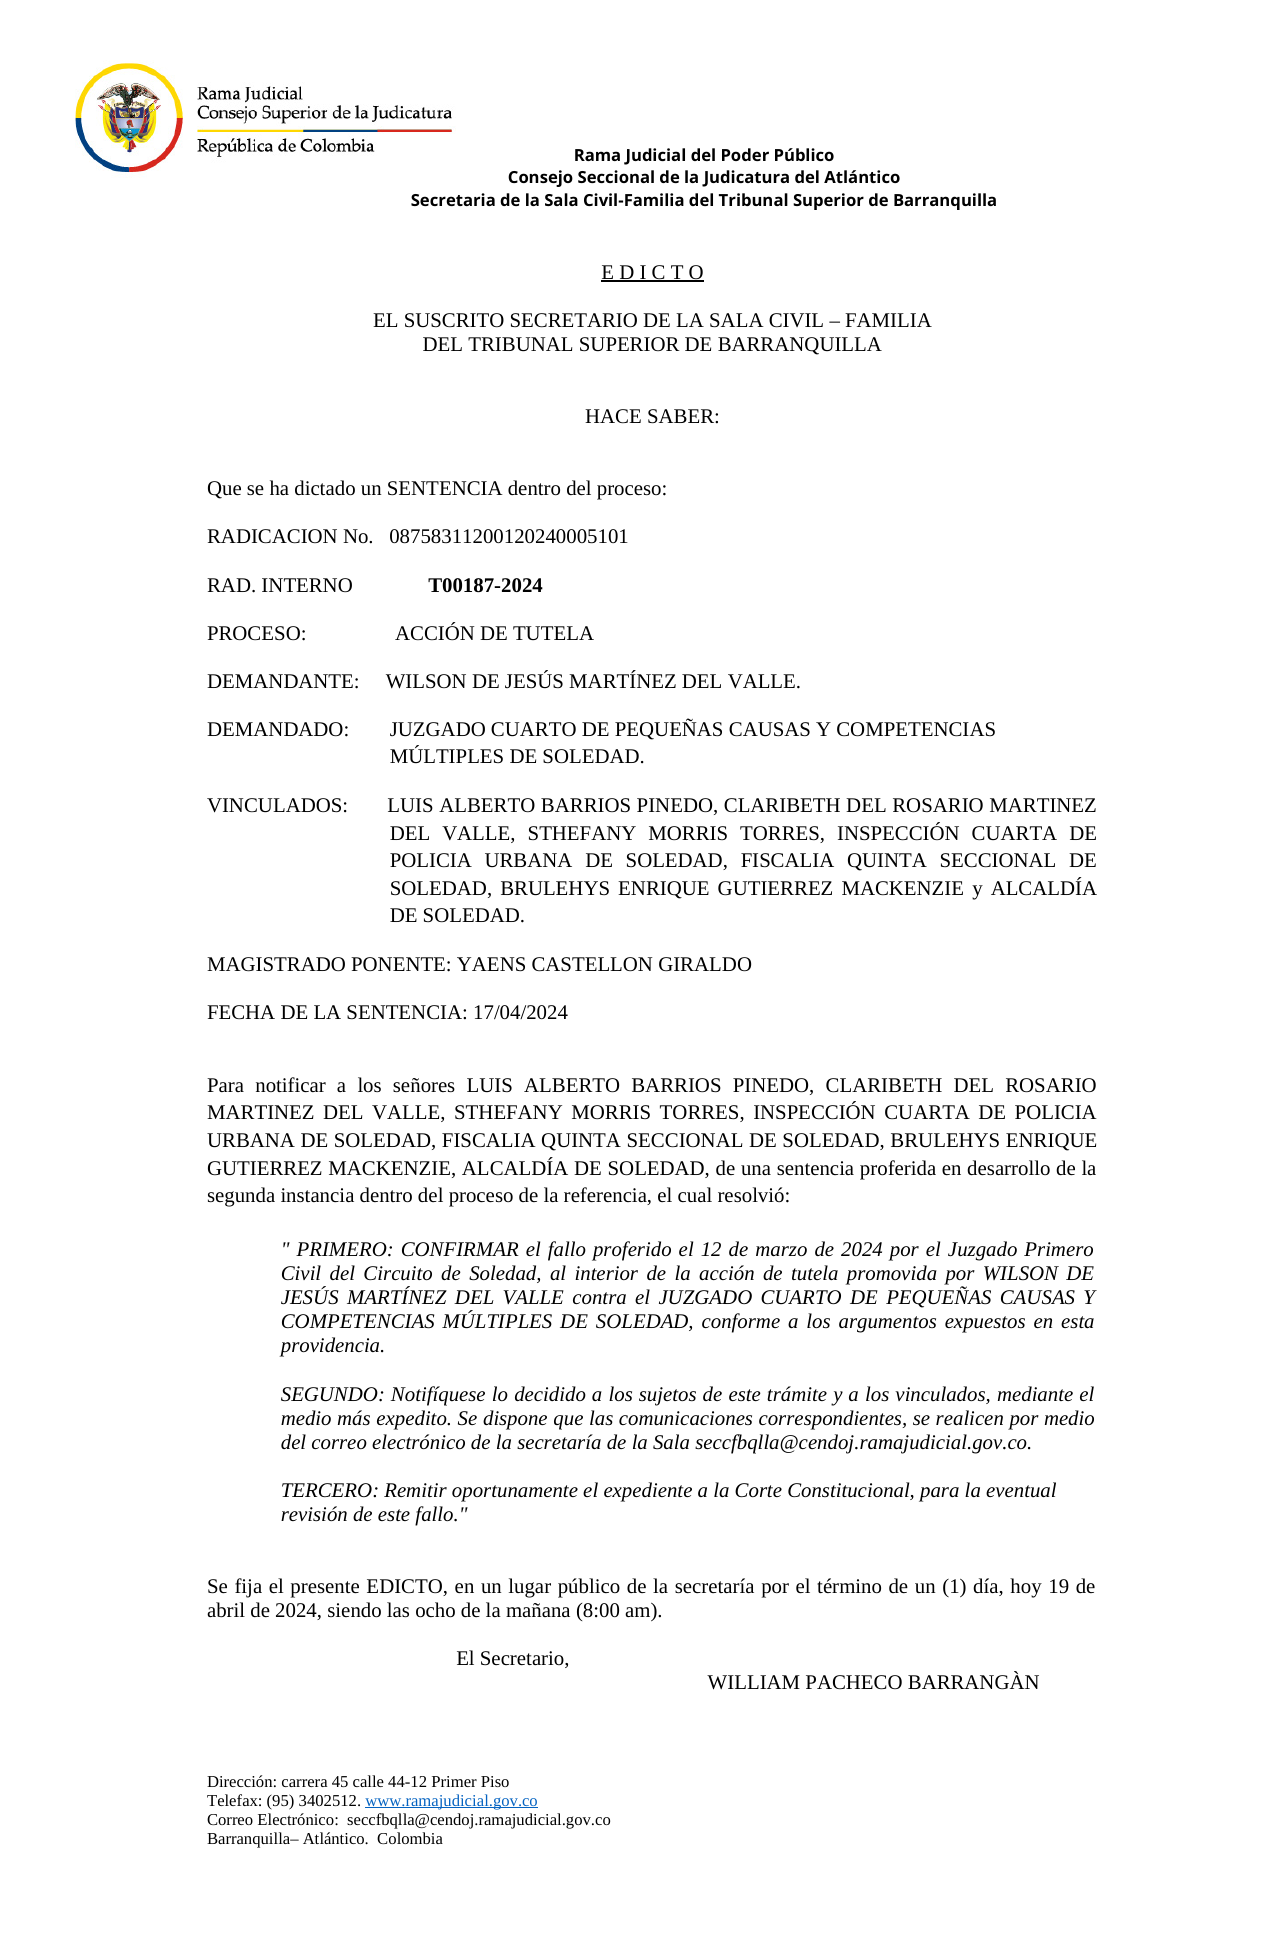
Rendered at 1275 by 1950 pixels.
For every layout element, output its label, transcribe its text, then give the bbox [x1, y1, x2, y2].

text SEGUNDO: Notifíquese lo decidido a los sujetos de este trámite y a los vinculados, mediante el medio más expedito. Se dispone que las comunicaciones correspondientes, se realicen por medio del correo electrónico de la secretaría de la Sala seccfbqlla@cendoj.ramajudicial.gov.co. [281, 1381, 1098, 1454]
text TERCERO: Remitir oportunamente el expediente a la Corte Constitucional, para la eventual [281, 1478, 1098, 1502]
text El Secretario, [207, 1646, 1098, 1670]
text PROCESO: ACCIÓN DE TUTELA [207, 621, 1098, 645]
text Que se ha dictado un SENTENCIA dentro del proceso: [207, 476, 1098, 500]
text VINCULADOS: LUIS ALBERTO BARRIOS PINEDO, CLARIBETH DEL ROSARIO MARTINEZ DEL VALLE, STHEFANY MORRIS TORRES, INSPECCIÓN CUARTA DE POLICIA URBANA DE SOLEDAD, FISCALIA QUINTA SECCIONAL DE SOLEDAD, BRULEHYS ENRIQUE GUTIERREZ MACKENZIE y ALCALDÍA DE SOLEDAD. [207, 793, 1098, 927]
text RAD. INTERNO T00187-2024 [207, 572, 1098, 597]
text " PRIMERO: CONFIRMAR el fallo proferido el 12 de marzo de 2024 por el Juzgado Primero Civil del Circuito de Soledad, al interior de la acción de tutela promovida por WILSON DE JESÚS MARTÍNEZ DEL VALLE contra el JUZGADO CUARTO DE PEQUEÑAS CAUSAS Y COMPETENCIAS MÚLTIPLES DE SOLEDAD, conforme a los argumentos expuestos en esta providencia. [281, 1237, 1098, 1357]
text DEMANDADO: JUZGADO CUARTO DE PEQUEÑAS CAUSAS Y COMPETENCIAS MÚLTIPLES DE SOLEDAD. [207, 717, 1098, 768]
text DEL TRIBUNAL SUPERIOR DE BARRANQUILLA [207, 332, 1098, 356]
text FECHA DE LA SENTENCIA: 17/04/2024 [207, 1000, 1098, 1024]
text HACE SABER: [207, 404, 1098, 428]
text MAGISTRADO PONENTE: YAENS CASTELLON GIRALDO [207, 952, 1098, 976]
picture [67, 53, 460, 183]
text Para notificar a los señores LUIS ALBERTO BARRIOS PINEDO, CLARIBETH DEL ROSARIO MARTINEZ DEL VALLE, STHEFANY MORRIS TORRES, INSPECCIÓN CUARTA DE POLICIA URBANA DE SOLEDAD, FISCALIA QUINTA SECCIONAL DE SOLEDAD, BRULEHYS ENRIQUE GUTIERREZ MACKENZIE, ALCALDÍA DE SOLEDAD, de una sentencia proferida en desarrollo de la segunda instancia dentro del proceso de la referencia, el cual resolvió: [207, 1073, 1098, 1207]
text RADICACION No. 08758311200120240005101 [207, 524, 1098, 548]
text EL SUSCRITO SECRETARIO DE LA SALA CIVIL – FAMILIA [207, 308, 1098, 332]
text DEMANDANTE: WILSON DE JESÚS MARTÍNEZ DEL VALLE. [207, 669, 1098, 693]
text E D I C T O [207, 260, 1098, 284]
text WILLIAM PACHECO BARRANGÀN [207, 1670, 1098, 1694]
text Se fija el presente EDICTO, en un lugar público de la secretaría por el término de un (1) día, hoy 19 de abril de 2024, siendo las ocho de la mañana (8:00 am). [207, 1574, 1098, 1622]
text revisión de este fallo." [281, 1502, 1098, 1526]
